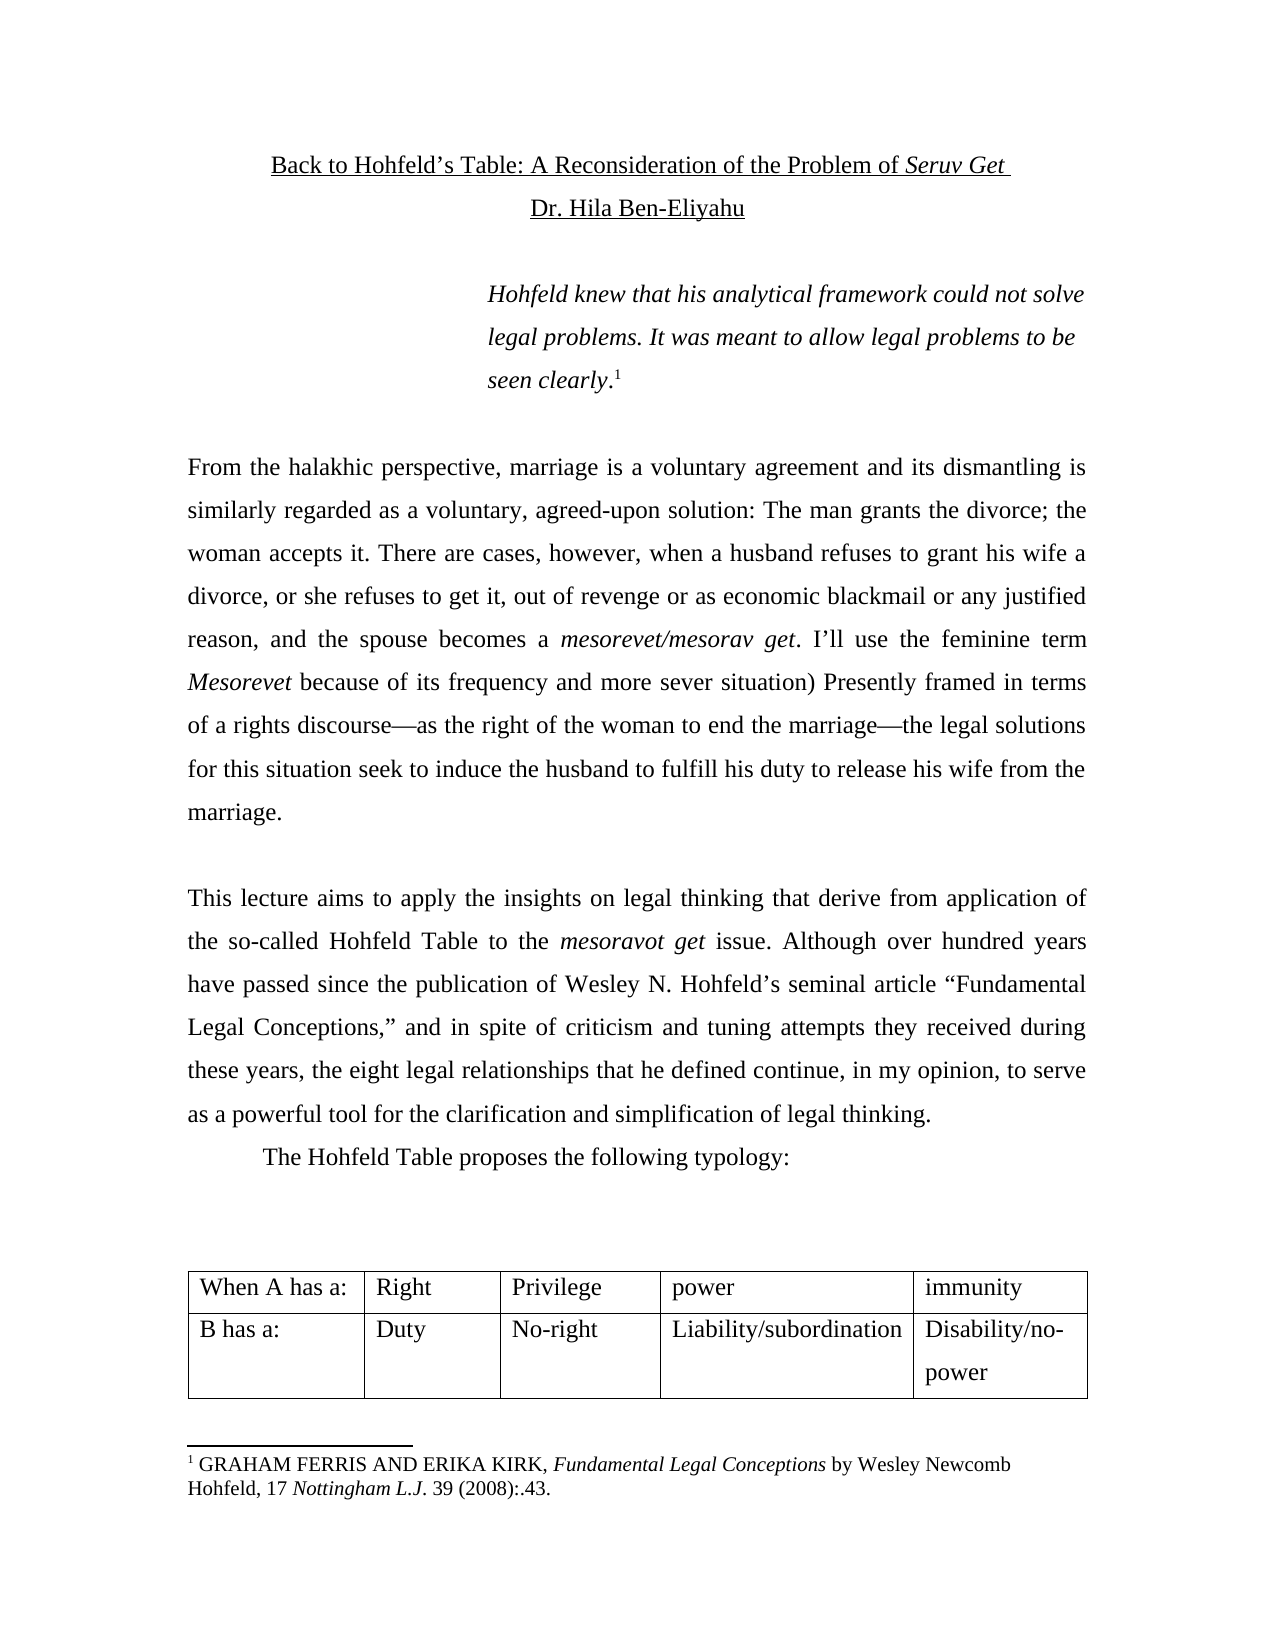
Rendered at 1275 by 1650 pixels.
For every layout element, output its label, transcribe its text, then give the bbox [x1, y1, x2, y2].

table_header immunity [914, 1272, 1087, 1313]
text Back to Hohfeld’s Table: A Reconsideration of the Problem of Seruv Get [187, 150, 1087, 179]
table_cell Liability/subordination [661, 1314, 913, 1398]
text This lecture aims to apply the insights on legal thinking that derive from application of the so-called Hohfeld Table to the mesoravot get issue. Although over hundred years have passed since the publication of Wesley N. Hohfeld’s seminal article “Fundamental Legal Conceptions,” and in spite of criticism and tuning attempts they received during these years, the eight legal relationships that he defined continue, in my opinion, to serve as a powerful tool for the clarification and simplification of legal thinking. [187, 883, 1087, 1127]
table_cell B has a: [189, 1314, 364, 1398]
table_cell Duty [365, 1314, 500, 1398]
table_cell Disability/no-power [914, 1314, 1087, 1398]
table_header Privilege [501, 1272, 660, 1313]
table_header Right [365, 1272, 500, 1313]
table_header When A has a: [189, 1272, 364, 1313]
text From the halakhic perspective, marriage is a voluntary agreement and its dismantling is similarly regarded as a voluntary, agreed-upon solution: The man grants the divorce; the woman accepts it. There are cases, however, when a husband refuses to grant his wife a divorce, or she refuses to get it, out of revenge or as economic blackmail or any justified reason, and the spouse becomes a mesorevet/mesorav get. I’ll use the feminine term Mesorevet because of its frequency and more sever situation) Presently framed in terms of a rights discourse—as the right of the woman to end the marriage—the legal solutions for this situation seek to induce the husband to fulfill his duty to release his wife from the marriage. [187, 452, 1087, 826]
table_header power [661, 1272, 913, 1313]
text Hohfeld knew that his analytical framework could not solve legal problems. It was meant to allow legal problems to be seen clearly. [487, 279, 1087, 394]
text The Hohfeld Table proposes the following typology: [187, 1142, 1087, 1171]
text Dr. Hila Ben-Eliyahu [187, 193, 1087, 222]
table_cell No-right [501, 1314, 660, 1398]
